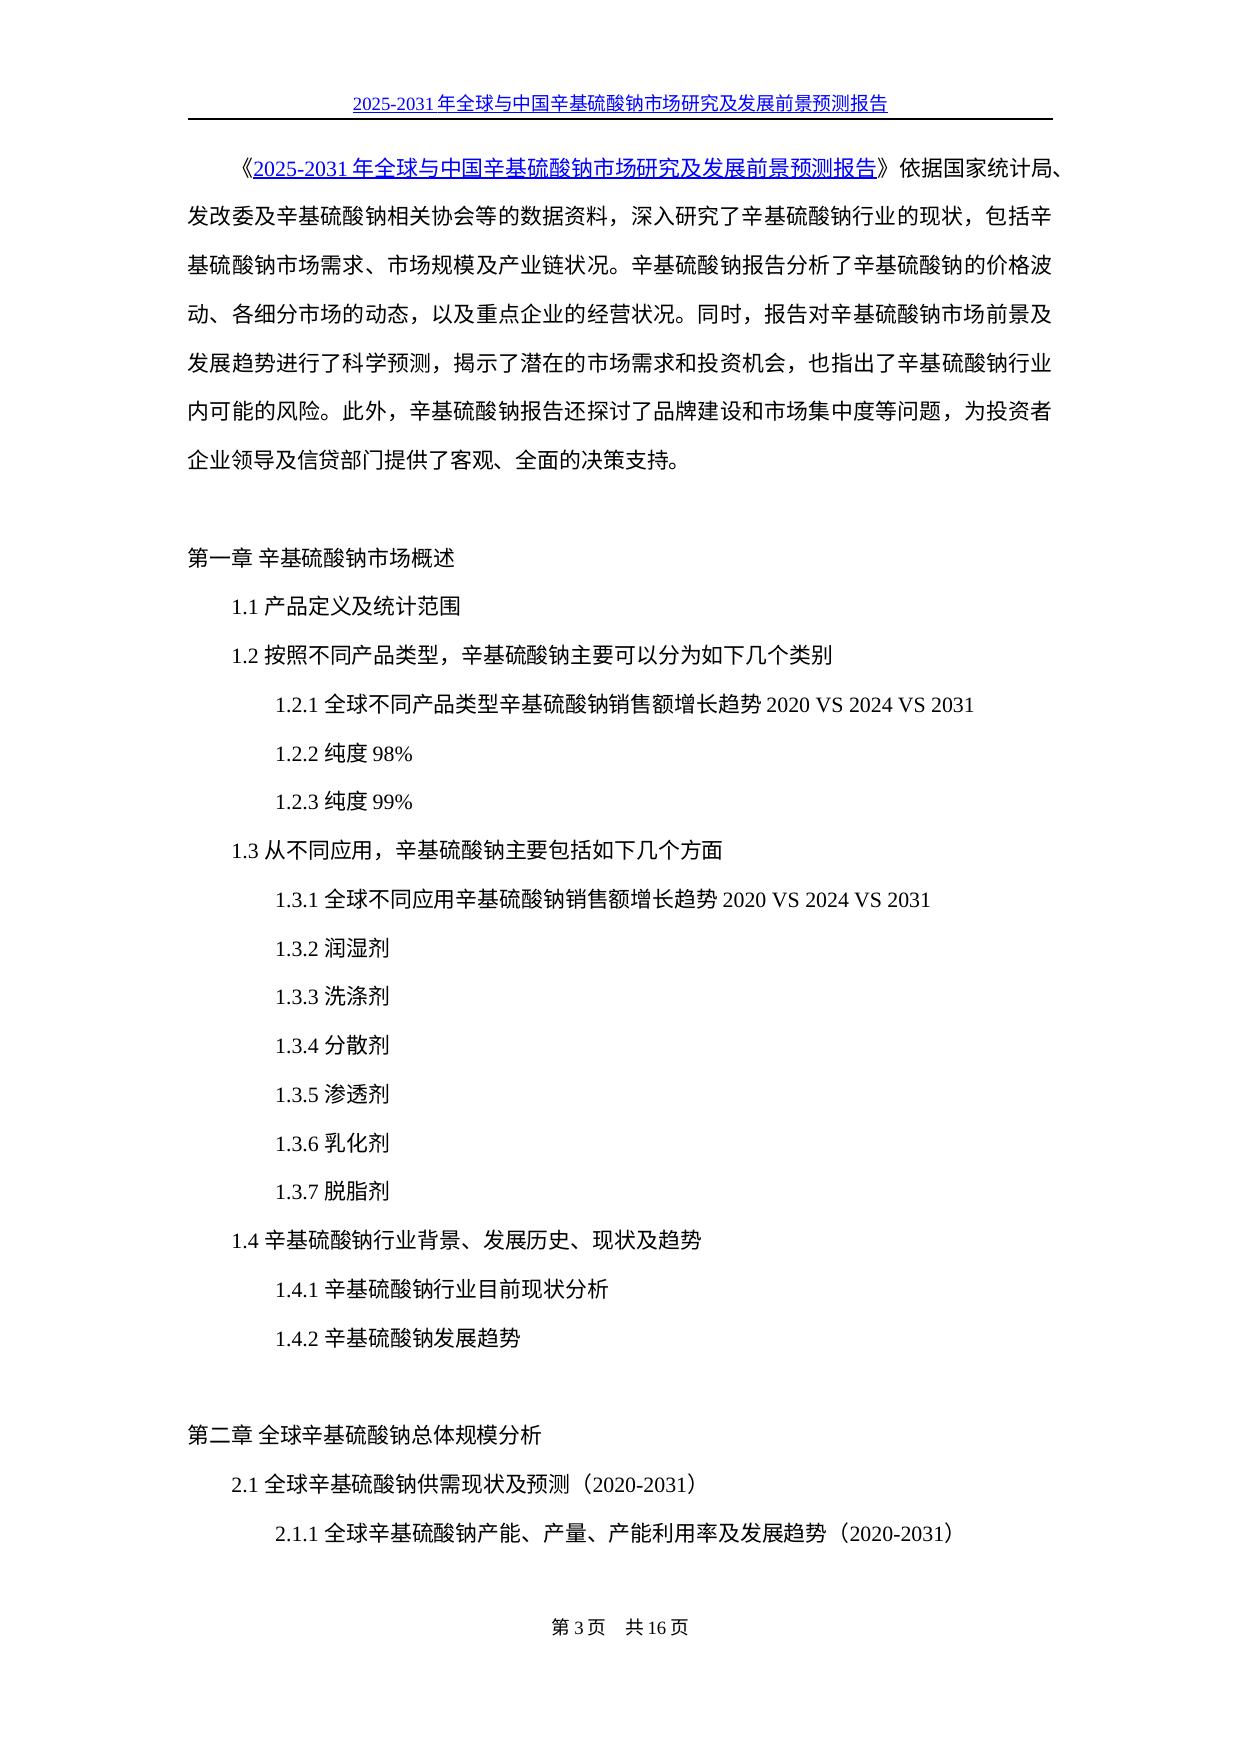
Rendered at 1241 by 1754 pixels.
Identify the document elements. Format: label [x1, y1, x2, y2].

text [187, 150, 1053, 1548]
